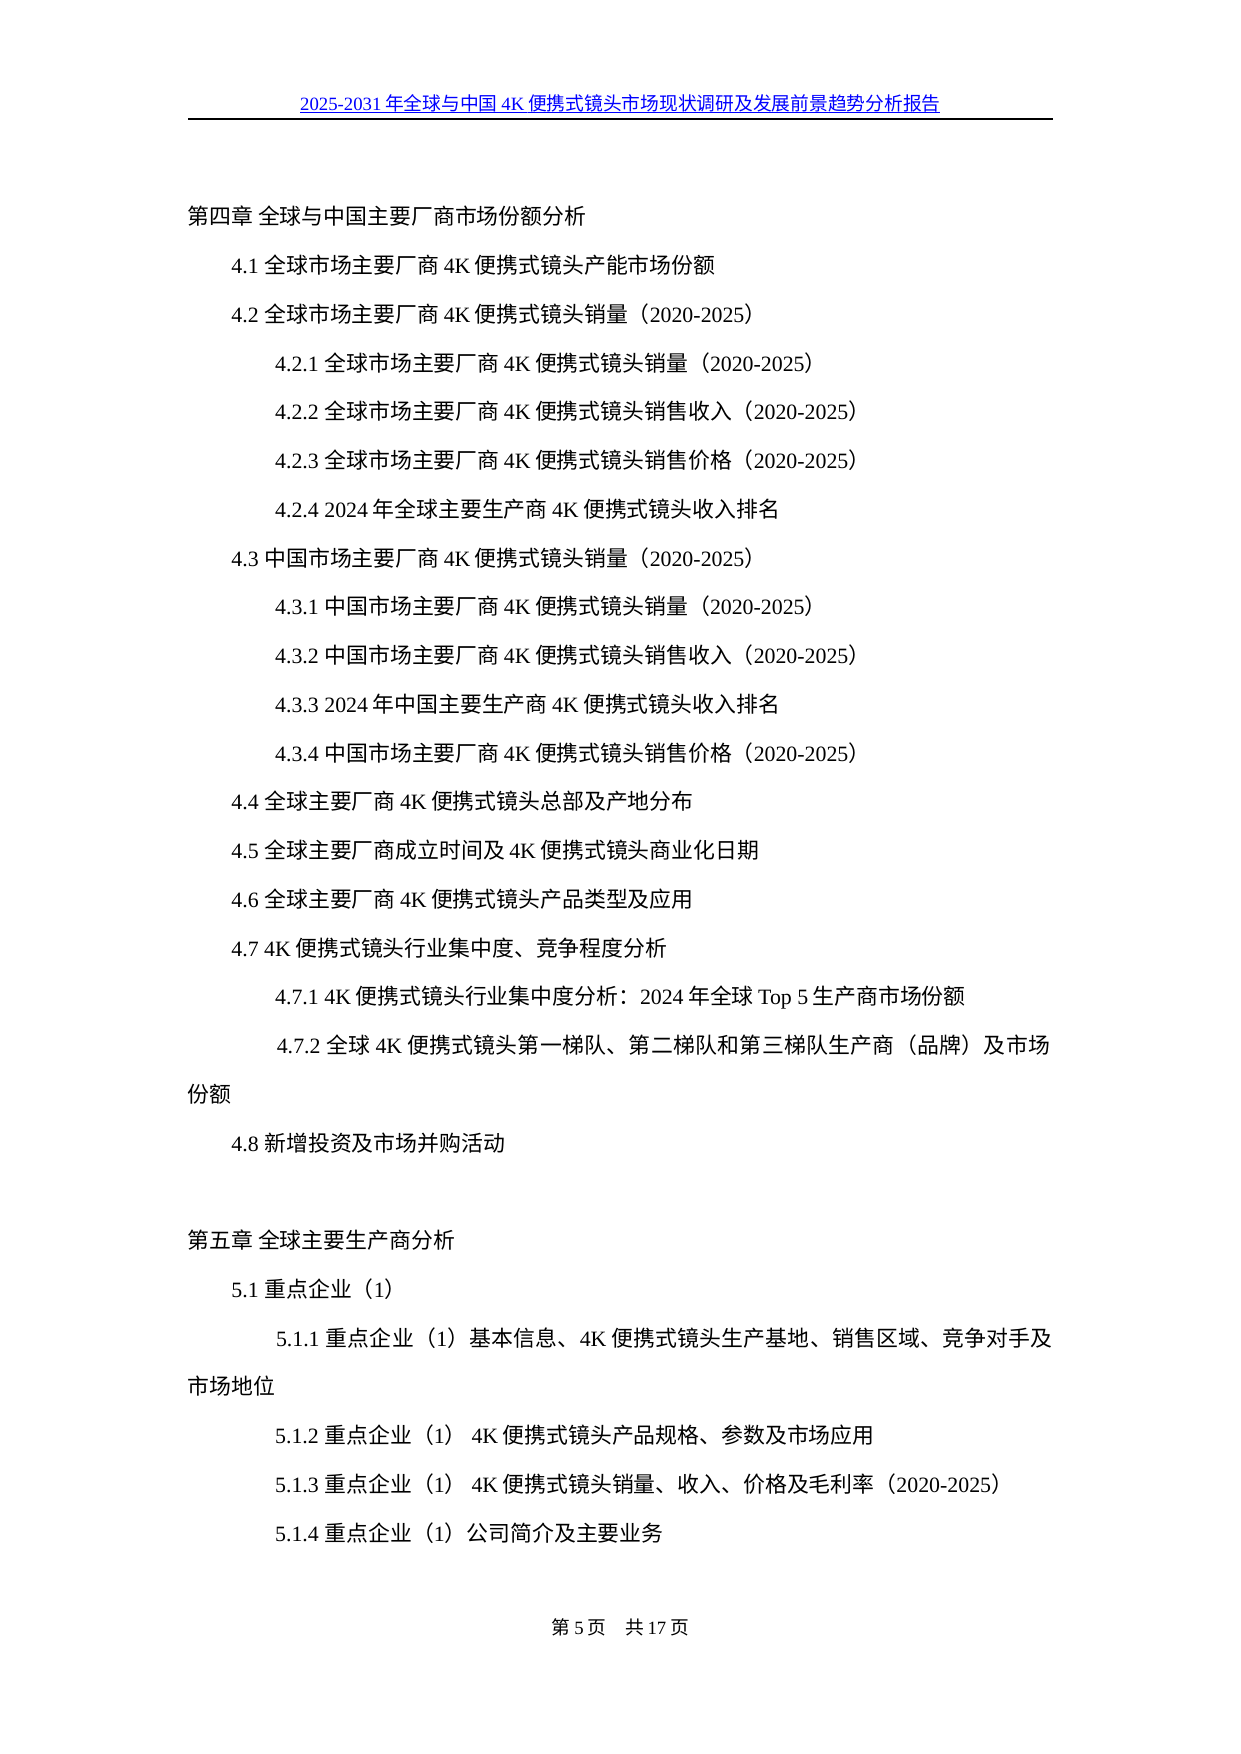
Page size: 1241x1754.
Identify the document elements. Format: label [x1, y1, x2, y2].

text [187, 150, 1053, 1548]
